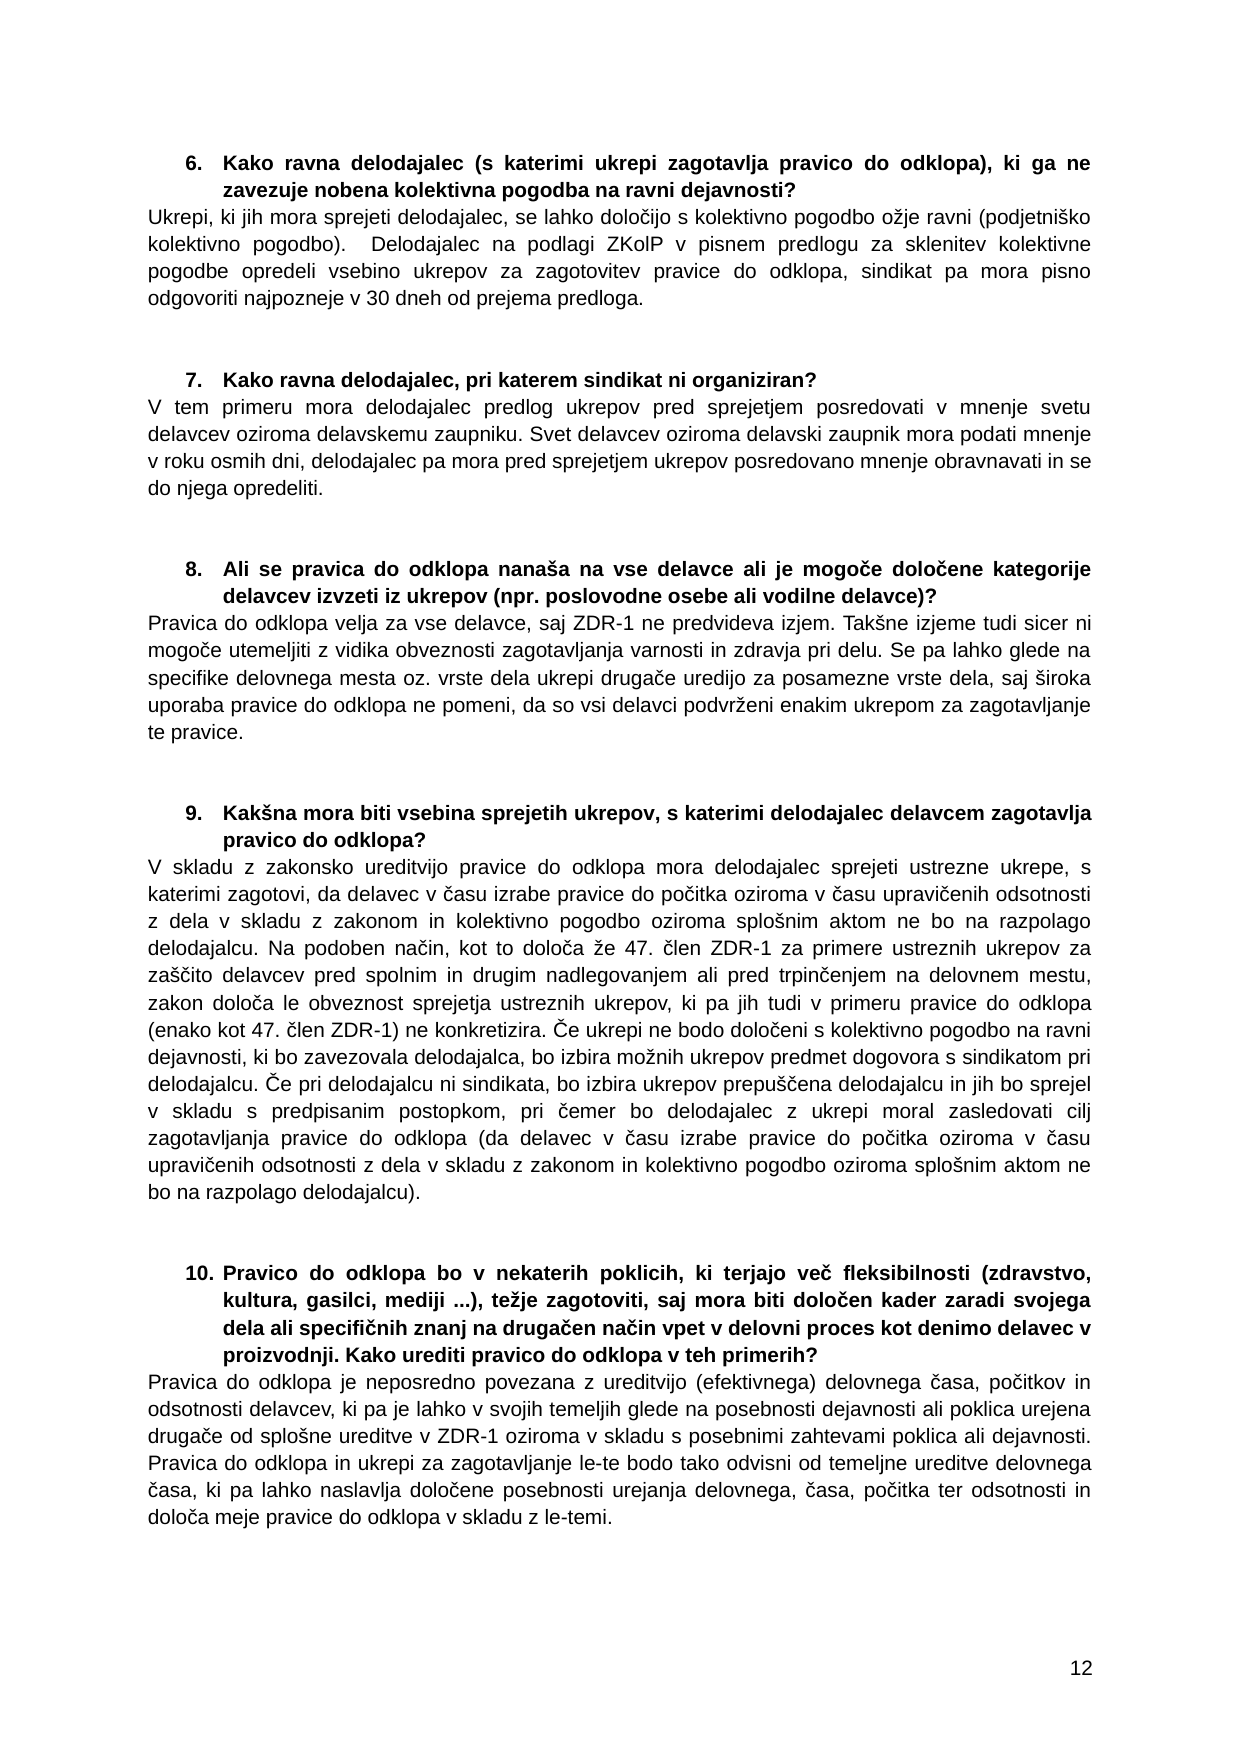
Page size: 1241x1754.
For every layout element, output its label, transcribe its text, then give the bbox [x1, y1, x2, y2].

list Kako ravna delodajalec, pri katerem sindikat ni organiziran? [185, 364, 1093, 391]
text Ukrepi, ki jih mora sprejeti delodajalec, se lahko določijo s kolektivno pogodbo ožje ravni (podjetniško kolektivno pogodbo). Delodajalec na podlagi ZKolP v pisnem predlogu za sklenitev kolektivne pogodbe opredeli vsebino ukrepov za zagotovitev pravice do odklopa, sindikat pa mora pisno odgovoriti najpozneje v 30 dneh od prejema predloga. [148, 202, 1093, 310]
text V skladu z zakonsko ureditvijo pravice do odklopa mora delodajalec sprejeti ustrezne ukrepe, s katerimi zagotovi, da delavec v času izrabe pravice do počitka oziroma v času upravičenih odsotnosti z dela v skladu z zakonom in kolektivno pogodbo oziroma splošnim aktom ne bo na razpolago delodajalcu. Na podoben način, kot to določa že 47. člen ZDR-1 za primere ustreznih ukrepov za zaščito delavcev pred spolnim in drugim nadlegovanjem ali pred trpinčenjem na delovnem mestu, zakon določa le obveznost sprejetja ustreznih ukrepov, ki pa jih tudi v primeru pravice do odklopa (enako kot 47. člen ZDR-1) ne konkretizira. Če ukrepi ne bodo določeni s kolektivno pogodbo na ravni dejavnosti, ki bo zavezovala delodajalca, bo izbira možnih ukrepov predmet dogovora s sindikatom pri delodajalcu. Če pri delodajalcu ni sindikata, bo izbira ukrepov prepuščena delodajalcu in jih bo sprejel v skladu s predpisanim postopkom, pri čemer bo delodajalec z ukrepi moral zasledovati cilj zagotavljanja pravice do odklopa (da delavec v času izrabe pravice do počitka oziroma v času upravičenih odsotnosti z dela v skladu z zakonom in kolektivno pogodbo oziroma splošnim aktom ne bo na razpolago delodajalcu). [148, 852, 1093, 1204]
list Ali se pravica do odklopa nanaša na vse delavce ali je mogoče določene kategorije delavcev izvzeti iz ukrepov (npr. poslovodne osebe ali vodilne delavce)? [185, 554, 1093, 608]
text V tem primeru mora delodajalec predlog ukrepov pred sprejetjem posredovati v mnenje svetu delavcev oziroma delavskemu zaupniku. Svet delavcev oziroma delavski zaupnik mora podati mnenje v roku osmih dni, delodajalec pa mora pred sprejetjem ukrepov posredovano mnenje obravnavati in se do njega opredeliti. [148, 391, 1093, 500]
list Pravico do odklopa bo v nekaterih poklicih, ki terjajo več fleksibilnosti (zdravstvo, kultura, gasilci, mediji ...), težje zagotoviti, saj mora biti določen kader zaradi svojega dela ali specifičnih znanj na drugačen način vpet v delovni proces kot denimo delavec v proizvodnji. Kako urediti pravico do odklopa v teh primerih? [185, 1258, 1093, 1366]
text Pravica do odklopa je neposredno povezana z ureditvijo (efektivnega) delovnega časa, počitkov in odsotnosti delavcev, ki pa je lahko v svojih temeljih glede na posebnosti dejavnosti ali poklica urejena drugače od splošne ureditve v ZDR-1 oziroma v skladu s posebnimi zahtevami poklica ali dejavnosti. Pravica do odklopa in ukrepi za zagotavljanje le-te bodo tako odvisni od temeljne ureditve delovnega časa, ki pa lahko naslavlja določene posebnosti urejanja delovnega, časa, počitka ter odsotnosti in določa meje pravice do odklopa v skladu z le-temi. [148, 1366, 1093, 1529]
list Kako ravna delodajalec (s katerimi ukrepi zagotavlja pravico do odklopa), ki ga ne zavezuje nobena kolektivna pogodba na ravni dejavnosti? [185, 148, 1093, 202]
list Kakšna mora biti vsebina sprejetih ukrepov, s katerimi delodajalec delavcem zagotavlja pravico do odklopa? [185, 798, 1093, 852]
text Pravica do odklopa velja za vse delavce, saj ZDR-1 ne predvideva izjem. Takšne izjeme tudi sicer ni mogoče utemeljiti z vidika obveznosti zagotavljanja varnosti in zdravja pri delu. Se pa lahko glede na specifike delovnega mesta oz. vrste dela ukrepi drugače uredijo za posamezne vrste dela, saj široka uporaba pravice do odklopa ne pomeni, da so vsi delavci podvrženi enakim ukrepom za zagotavljanje te pravice. [148, 608, 1093, 743]
